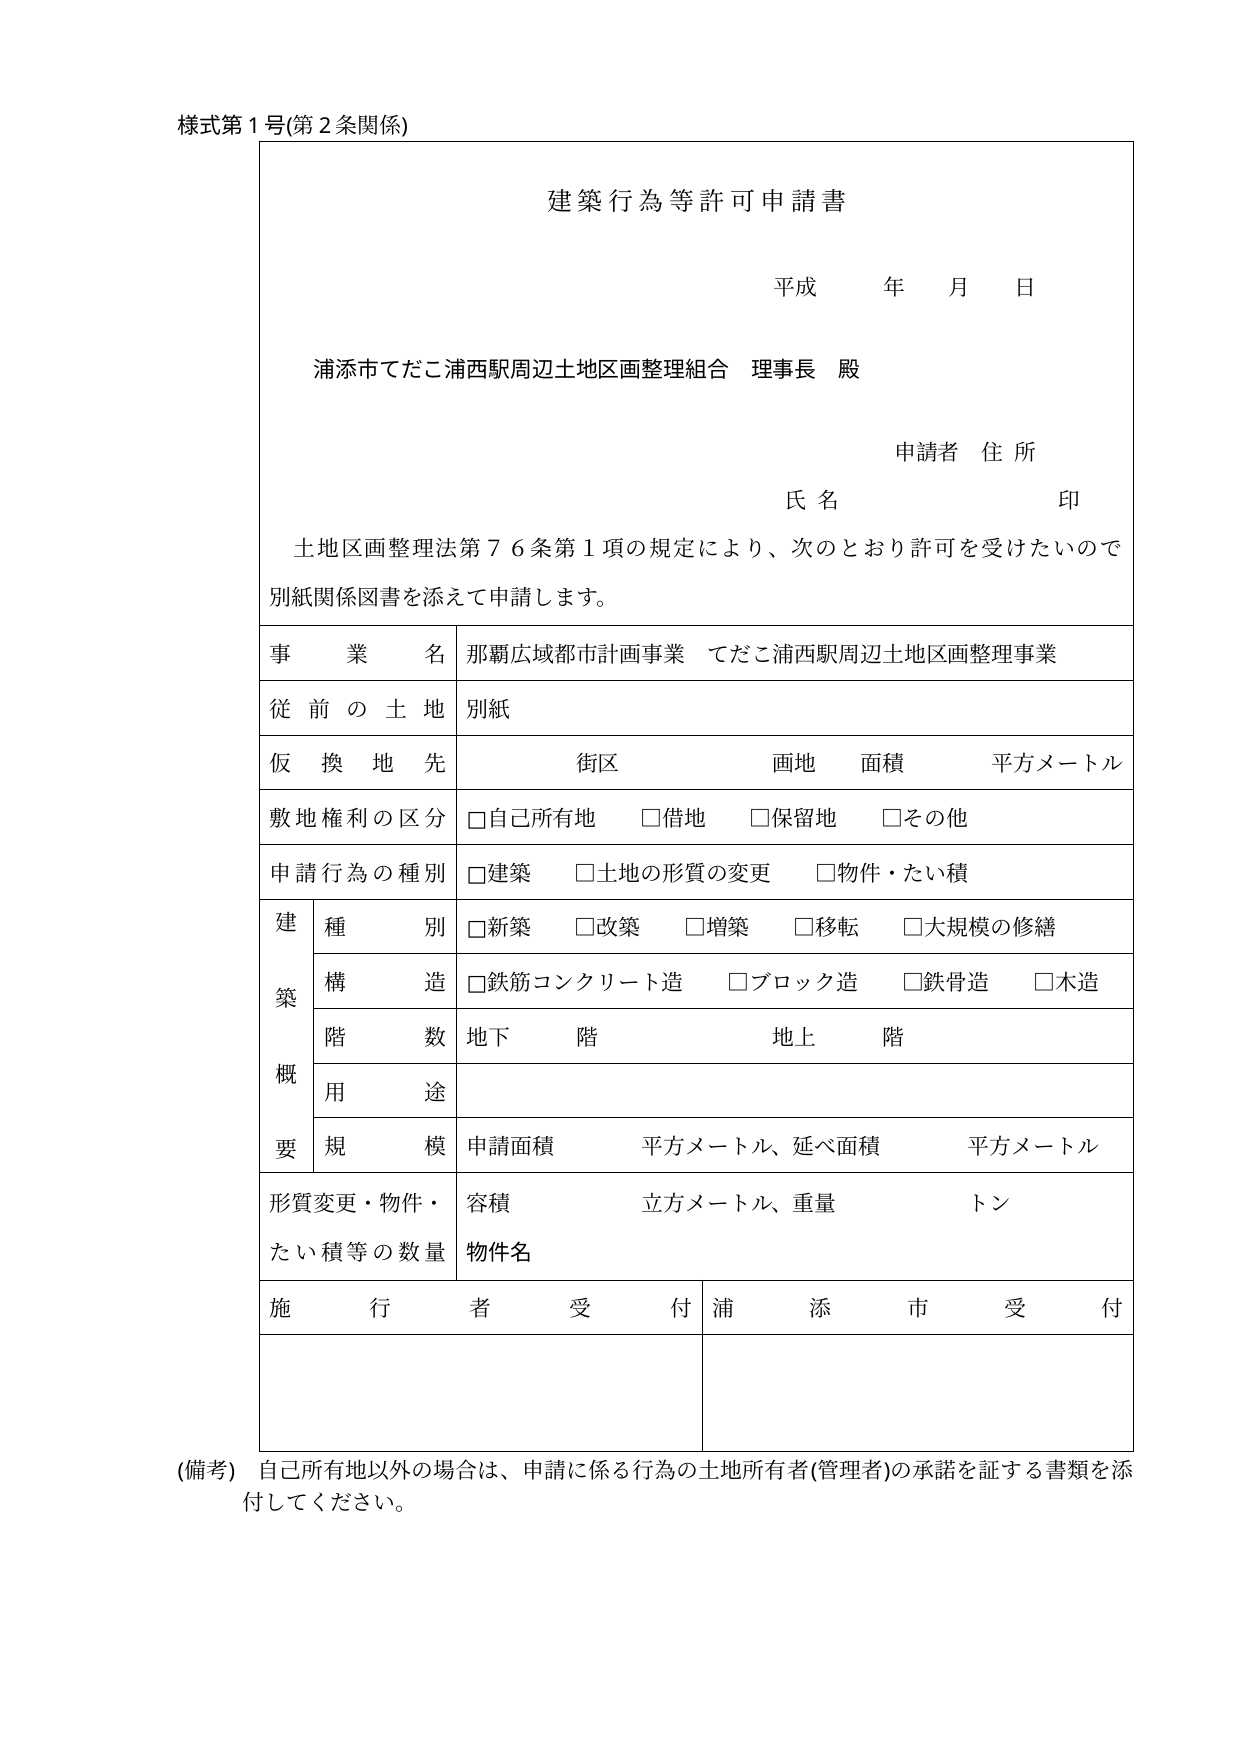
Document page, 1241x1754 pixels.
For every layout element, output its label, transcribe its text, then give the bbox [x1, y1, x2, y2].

table_header 建築行為等許可申請書 平成 年 月 日 浦添市てだこ浦西駅周辺土地区画整理組合 理事長 殿 申請者 住所 氏名 印 土地区画整理法第７６条第１項の規定により、次のとおり許可を受けたいので 別紙関係図書を添えて申請します。 [260, 142, 1133, 625]
table_cell □自己所有地 □借地 □保留地 □その他 [457, 790, 1133, 844]
table_cell 那覇広域都市計画事業 てだこ浦西駅周辺土地区画整理事業 [457, 626, 1133, 680]
table_cell 街区 画地 面積 平方メートル [457, 736, 1133, 789]
table_cell [260, 1335, 702, 1451]
table_cell 容積 立方メートル、重量 トン 物件名 [457, 1173, 1133, 1279]
table_cell 事業名 [260, 626, 456, 680]
table_cell □鉄筋コンクリート造 □ブロック造 □鉄骨造 □木造 [457, 954, 1133, 1008]
table_cell 施行者受付 [260, 1281, 702, 1334]
table_cell 規模 [314, 1118, 456, 1172]
table_cell 敷地権利の区分 [260, 790, 456, 844]
table_cell 申請行為の種別 [260, 845, 456, 898]
table_cell 形質変更・物件・たい積等の数量 [260, 1173, 456, 1279]
table_cell 種別 [314, 900, 456, 953]
table_cell 別紙 [457, 681, 1133, 734]
text 様式第1号(第2条関係) [177, 108, 1134, 141]
table_cell 建築概要 [260, 900, 313, 1172]
text (備考) 自己所有地以外の場合は、申請に係る行為の土地所有者(管理者)の承諾を証する書類を添付してください。 [177, 1452, 1134, 1517]
table_cell [457, 1064, 1133, 1117]
table_cell □建築 □土地の形質の変更 □物件・たい積 [457, 845, 1133, 898]
table_cell 階数 [314, 1009, 456, 1063]
table_cell 浦添市受付 [703, 1281, 1133, 1334]
table_cell 申請面積 平方メートル、延べ面積 平方メートル [457, 1118, 1133, 1172]
table_cell □新築 □改築 □増築 □移転 □大規模の修繕 [457, 900, 1133, 953]
table_cell [703, 1335, 1133, 1451]
table_cell 従前の土地 [260, 681, 456, 734]
table_cell 仮換地先 [260, 736, 456, 789]
table_cell 地下 階 地上 階 [457, 1009, 1133, 1063]
table_cell 用途 [314, 1064, 456, 1117]
table_cell 構造 [314, 954, 456, 1008]
